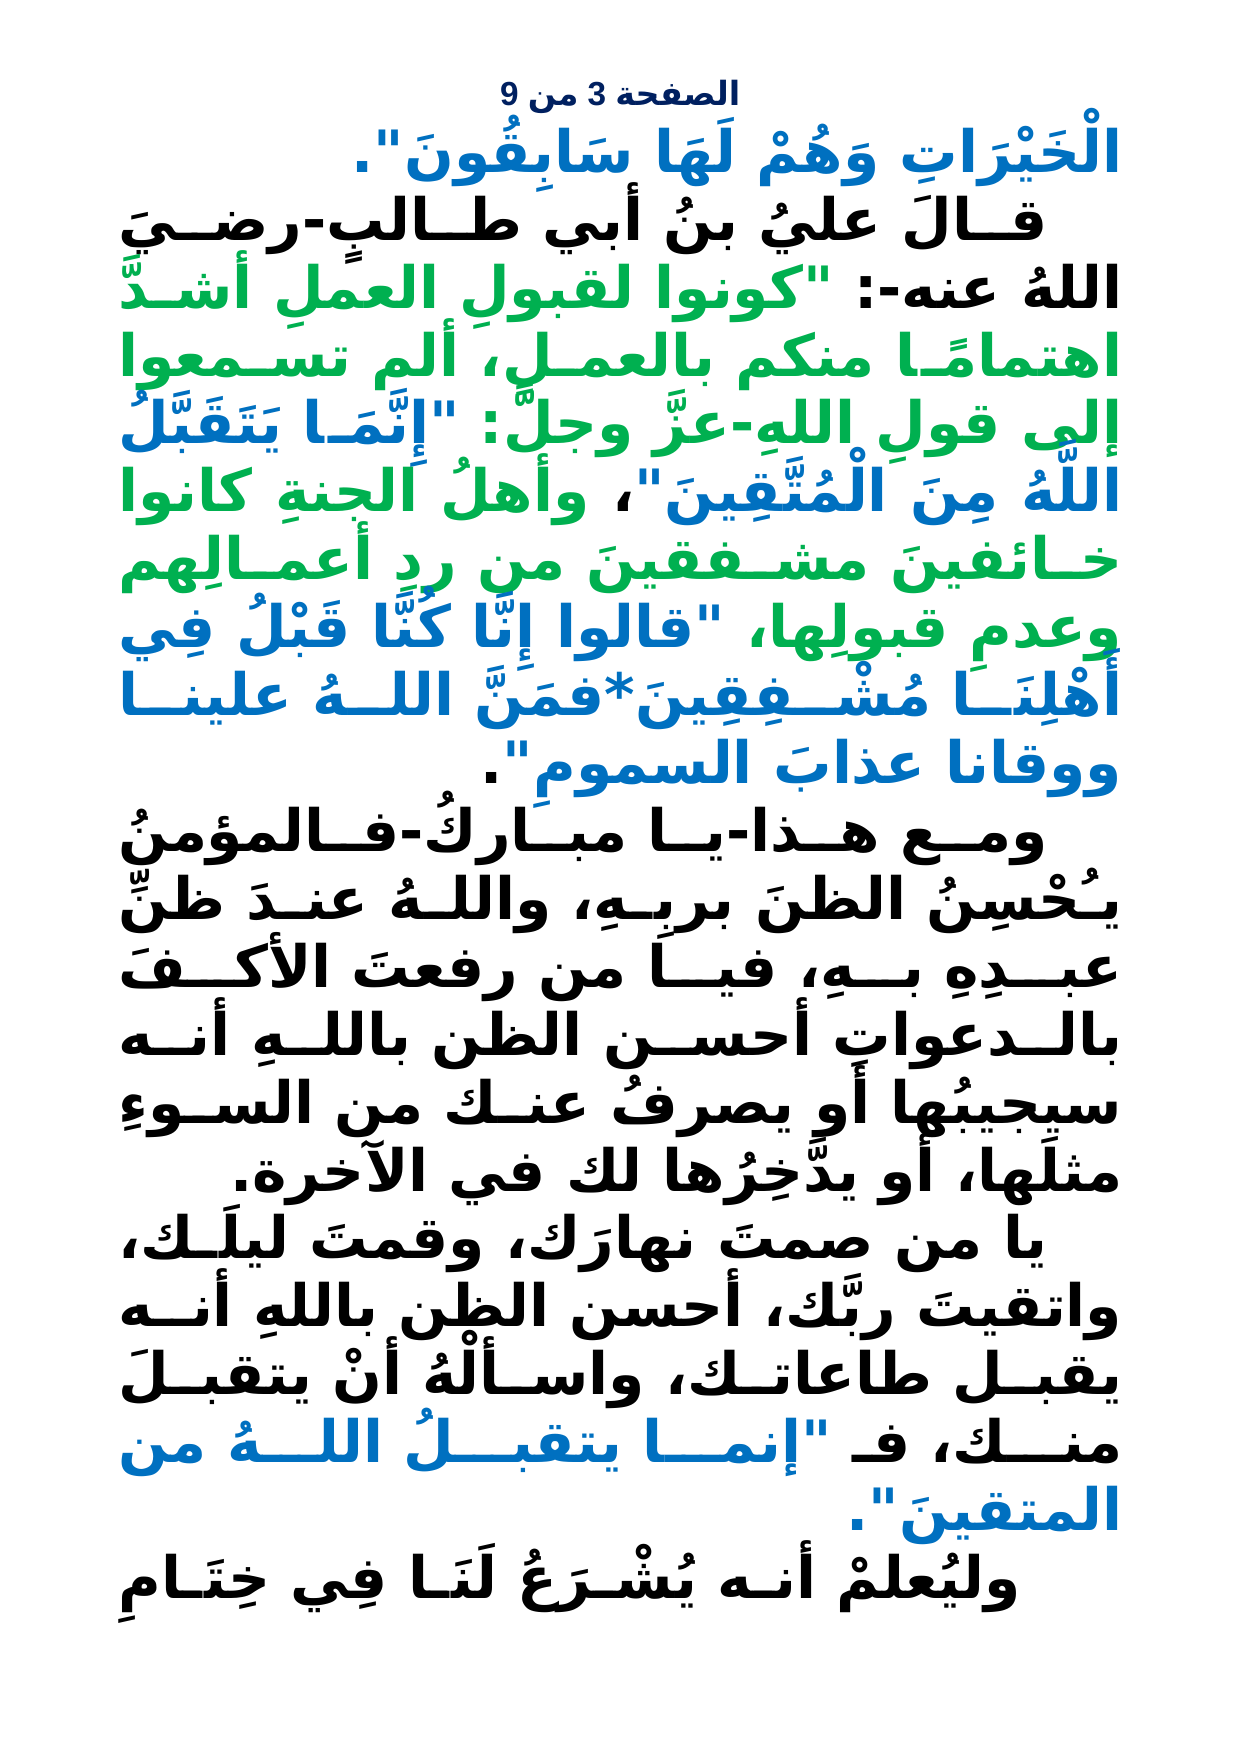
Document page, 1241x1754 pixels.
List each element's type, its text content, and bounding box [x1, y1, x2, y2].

text ومع هذا-يا مباركُ-فالمؤمنُ يـُحْسِنُ الظنَ بربِهِ، واللهُ عندَ ظنِّ عبدِهِ بهِ، فيا من رفعتَ الأكفَ بالدعواتِ أحسن الظن باللهِ أنه سيجيبُها أو يصرفُ عنك من السوءِ مثلَها، أو يدَّخِرُها لك في الآخرة. [118, 797, 1122, 1205]
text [118, 118, 1122, 186]
text قالَ عليُ بنُ أبي طالبٍ-رضيَ اللهُ عنه-: "كونوا لقبولِ العملِ أشدَّ اهتمامًا منكم بالعملِ، ألم تسمعوا إلى قولِ اللهِ-عزَّ وجلَّ: "إِنَّمَا يَتَقَبَّلُ اللَّهُ مِنَ الْمُتَّقِينَ"، وأهلُ الجنةِ كانوا خائفينَ مشفقينَ من ردِ أعمالِهم وعدمِ قبولِها، "قالوا إِنَّا كُنَّا قَبْلُ فِي أَهْلِنَا مُشْفِقِينَ*فمَنَّ اللهُ علينا ووقانا عذابَ السمومِ". [118, 186, 1122, 797]
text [118, 1544, 1122, 1612]
text يا من صمتَ نهارَك، وقمتَ ليلَك، واتقيتَ ربَّك، أحسن الظن باللهِ أنه يقبل طاعاتك، واسألْهُ أنْ يتقبلَ منك، فـ "إنما يتقبلُ اللهُ من المتقينَ". [118, 1205, 1122, 1544]
